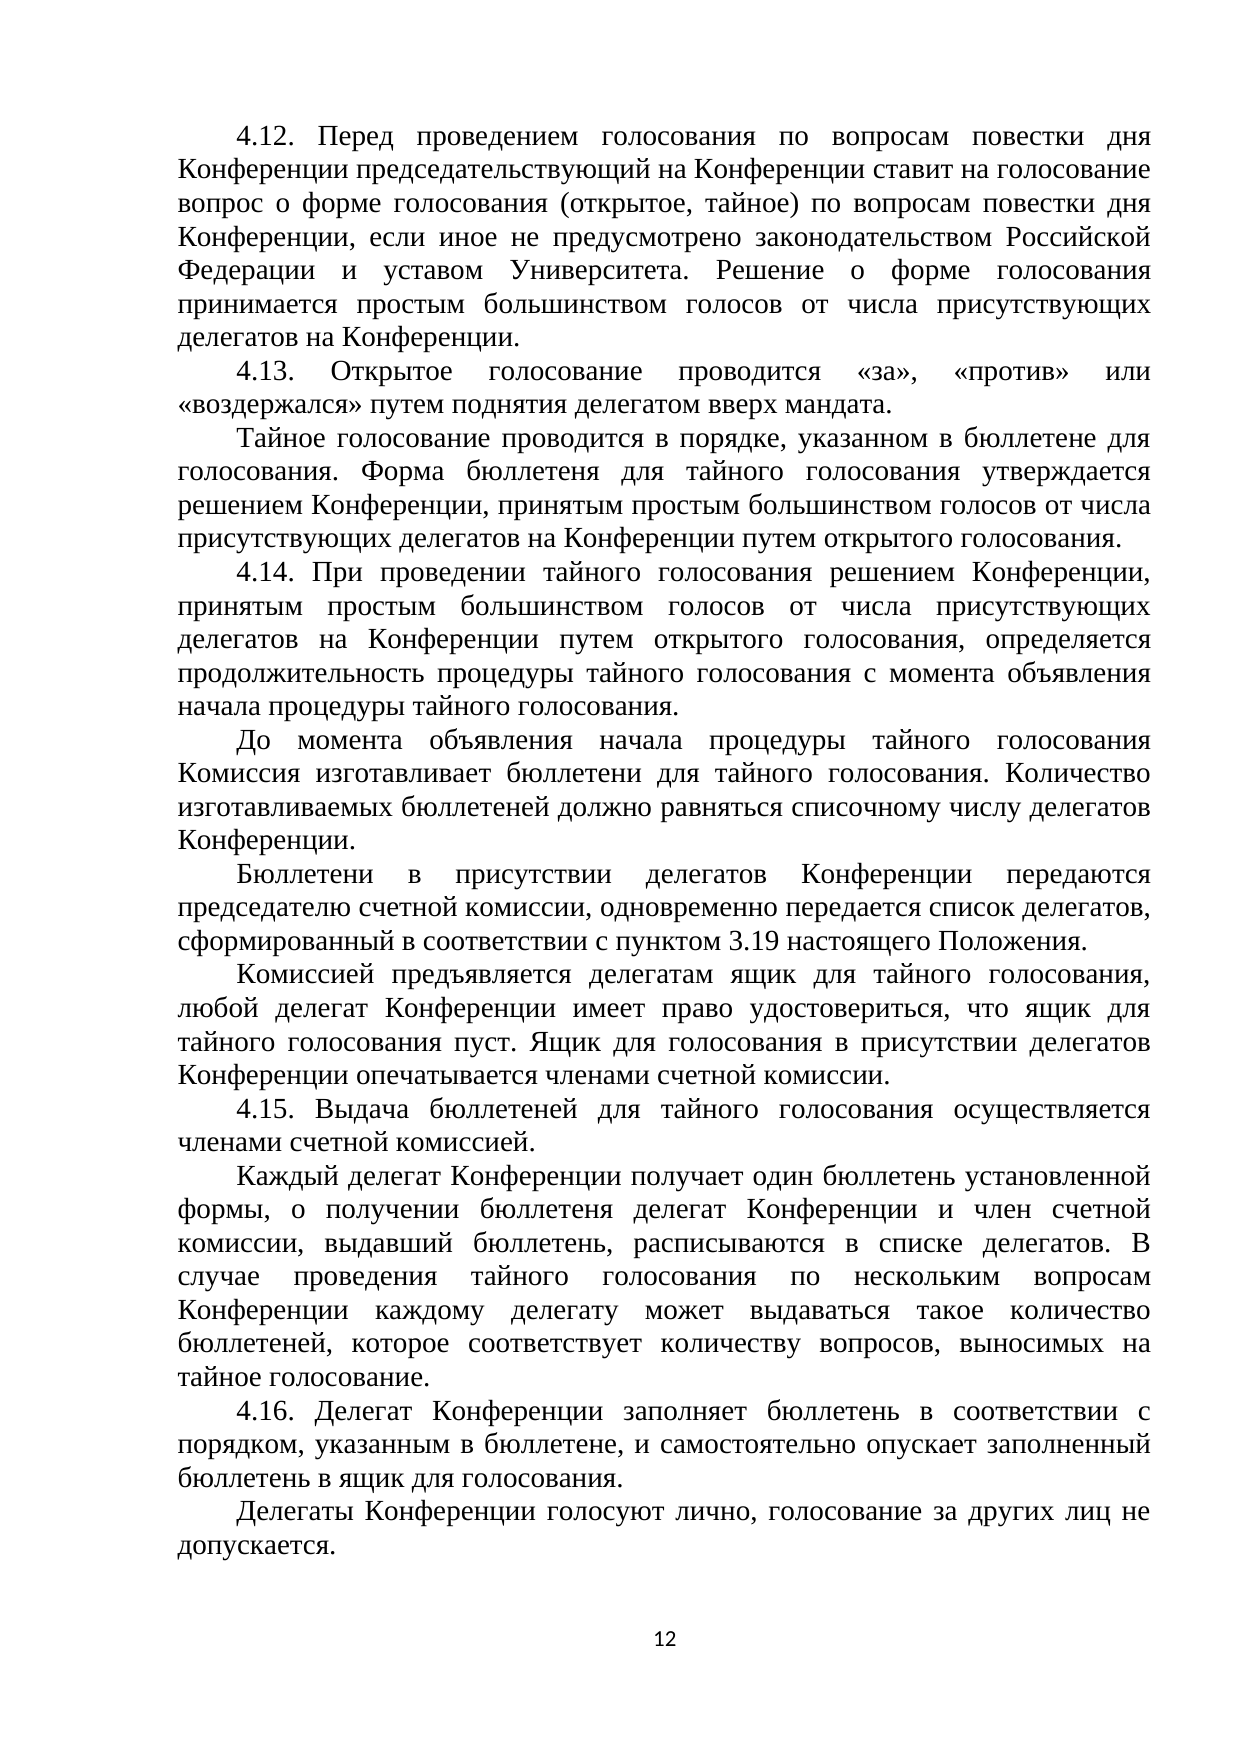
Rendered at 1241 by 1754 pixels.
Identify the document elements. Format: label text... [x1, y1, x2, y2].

text 4.14. При проведении тайного голосования решением Конференции, принятым простым большинством голосов от числа присутствующих делегатов на Конференции путем открытого голосования, определяется продолжительность процедуры тайного голосования с момента объявления начала процедуры тайного голосования. [177, 554, 1152, 722]
text До момента объявления начала процедуры тайного голосования Комиссия изготавливает бюллетени для тайного голосования. Количество изготавливаемых бюллетеней должно равняться списочному числу делегатов Конференции. [177, 722, 1152, 856]
text Каждый делегат Конференции получает один бюллетень установленной формы, о получении бюллетеня делегат Конференции и член счетной комиссии, выдавший бюллетень, расписываются в списке делегатов. В случае проведения тайного голосования по нескольким вопросам Конференции каждому делегату может выдаваться такое количество бюллетеней, которое соответствует количеству вопросов, выносимых на тайное голосование. [177, 1158, 1152, 1393]
text Делегаты Конференции голосуют лично, голосование за других лиц не допускается. [177, 1493, 1152, 1560]
text 4.13. Открытое голосование проводится «за», «против» или «воздержался» путем поднятия делегатом вверх мандата. [177, 353, 1152, 420]
text Комиссией предъявляется делегатам ящик для тайного голосования, любой делегат Конференции имеет право удостовериться, что ящик для тайного голосования пуст. Ящик для голосования в присутствии делегатов Конференции опечатывается членами счетной комиссии. [177, 957, 1152, 1091]
text Тайное голосование проводится в порядке, указанном в бюллетене для голосования. Форма бюллетеня для тайного голосования утверждается решением Конференции, принятым простым большинством голосов от числа присутствующих делегатов на Конференции путем открытого голосования. [177, 420, 1152, 554]
text 4.12. Перед проведением голосования по вопросам повестки дня Конференции председательствующий на Конференции ставит на голосование вопрос о форме голосования (открытое, тайное) по вопросам повестки дня Конференции, если иное не предусмотрено законодательством Российской Федерации и уставом Университета. Решение о форме голосования принимается простым большинством голосов от числа присутствующих делегатов на Конференции. [177, 118, 1152, 353]
text 4.16. Делегат Конференции заполняет бюллетень в соответствии с порядком, указанным в бюллетене, и самостоятельно опускает заполненный бюллетень в ящик для голосования. [177, 1393, 1152, 1493]
text Бюллетени в присутствии делегатов Конференции передаются председателю счетной комиссии, одновременно передается список делегатов, сформированный в соответствии с пунктом 3.19 настоящего Положения. [177, 856, 1152, 957]
text 4.15. Выдача бюллетеней для тайного голосования осуществляется членами счетной комиссией. [177, 1091, 1152, 1158]
